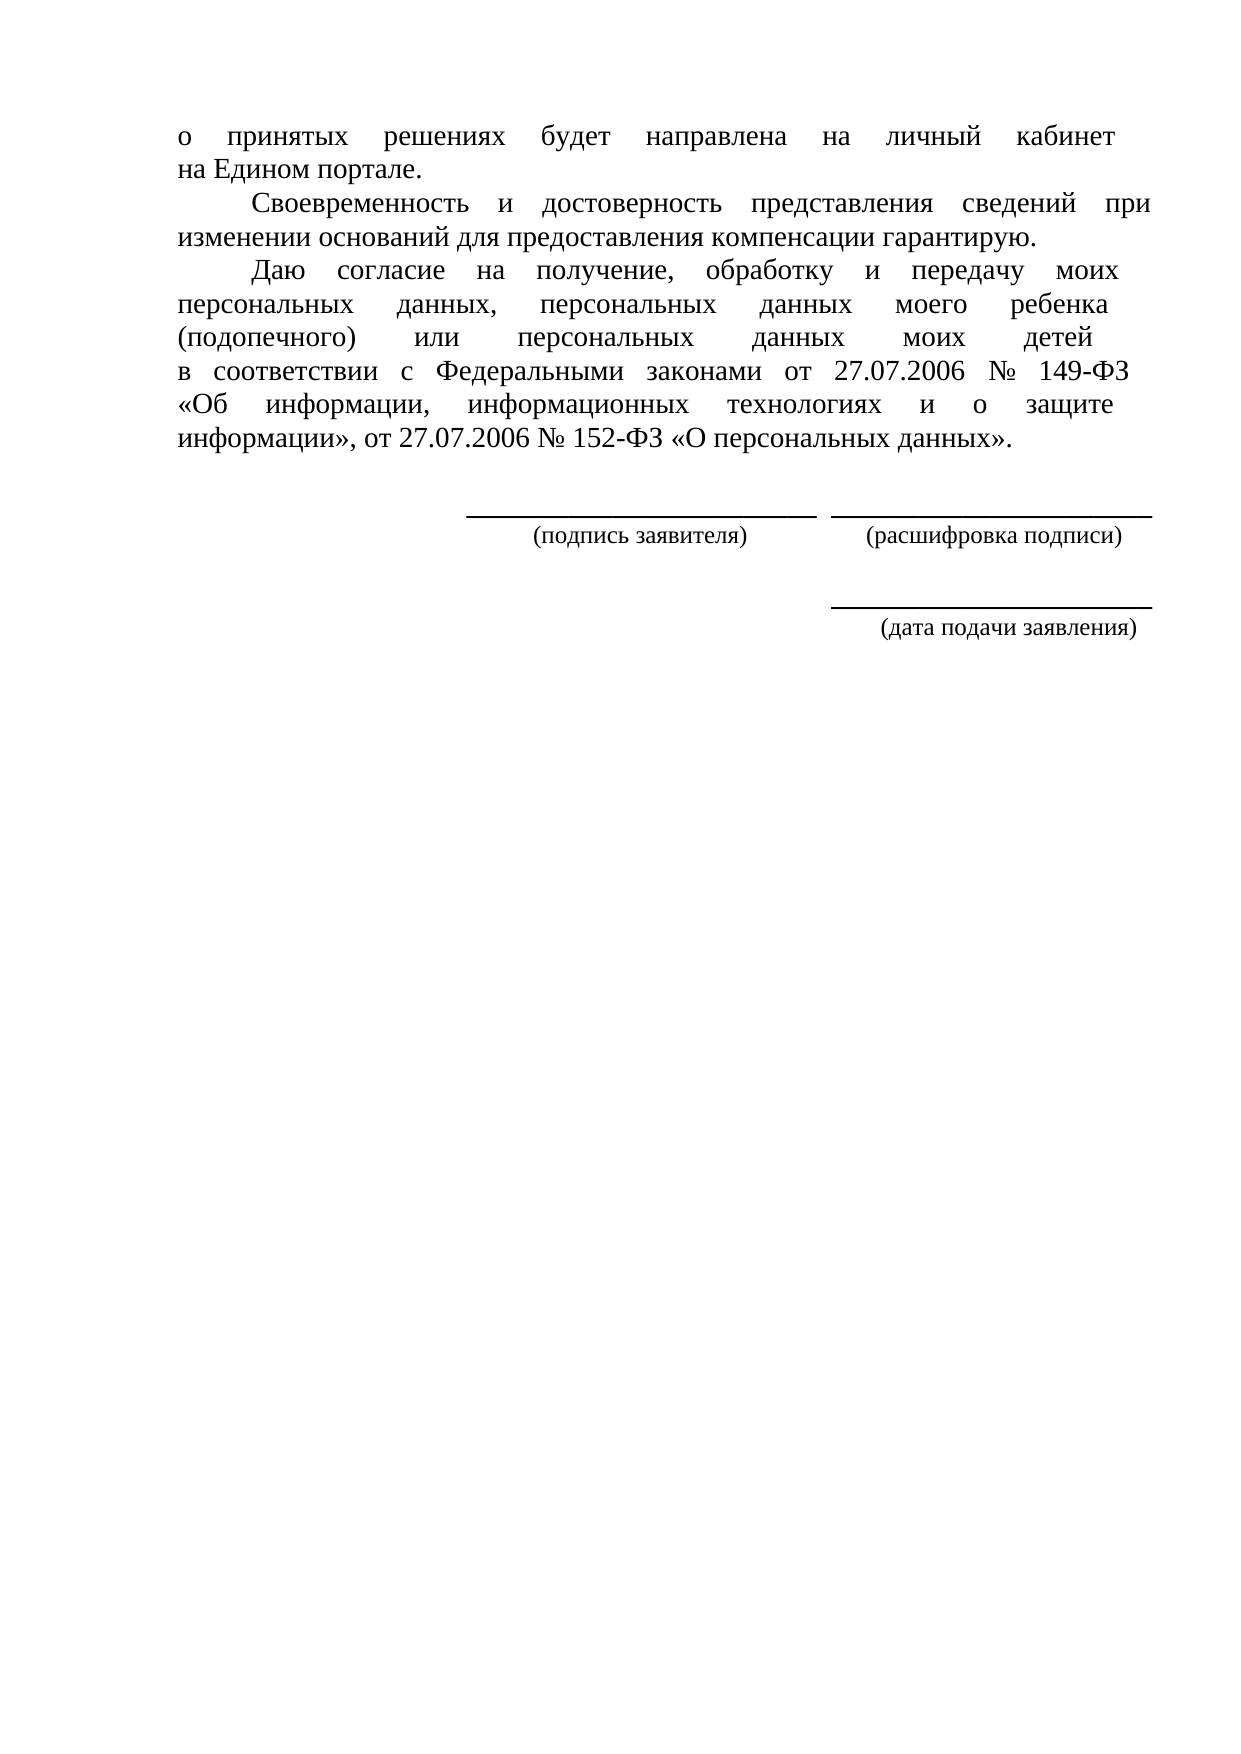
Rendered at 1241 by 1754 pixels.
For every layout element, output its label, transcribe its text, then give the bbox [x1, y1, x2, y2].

text Своевременность и достоверность представления сведений при изменении оснований для предоставления компенсации гарантирую. [177, 185, 1152, 252]
text ______________________ [177, 578, 1152, 612]
text (подпись заявителя) (расшифровка подписи) [177, 521, 1122, 549]
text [177, 118, 1152, 185]
text (дата подачи заявления) [177, 612, 1137, 640]
text ________________________ ______________________ [177, 487, 1152, 521]
text Даю согласие на получение, обработку и передачу моих персональных данных, персональных данных моего ребенка (подопечного) или персональных данных моих детей в соответствии с Федеральными законами от 27.07.2006 № 149-ФЗ «Об информации, информационных технологиях и о защите информации», от 27.07.2006 № 152-ФЗ «О персональных данных». [177, 252, 1152, 453]
